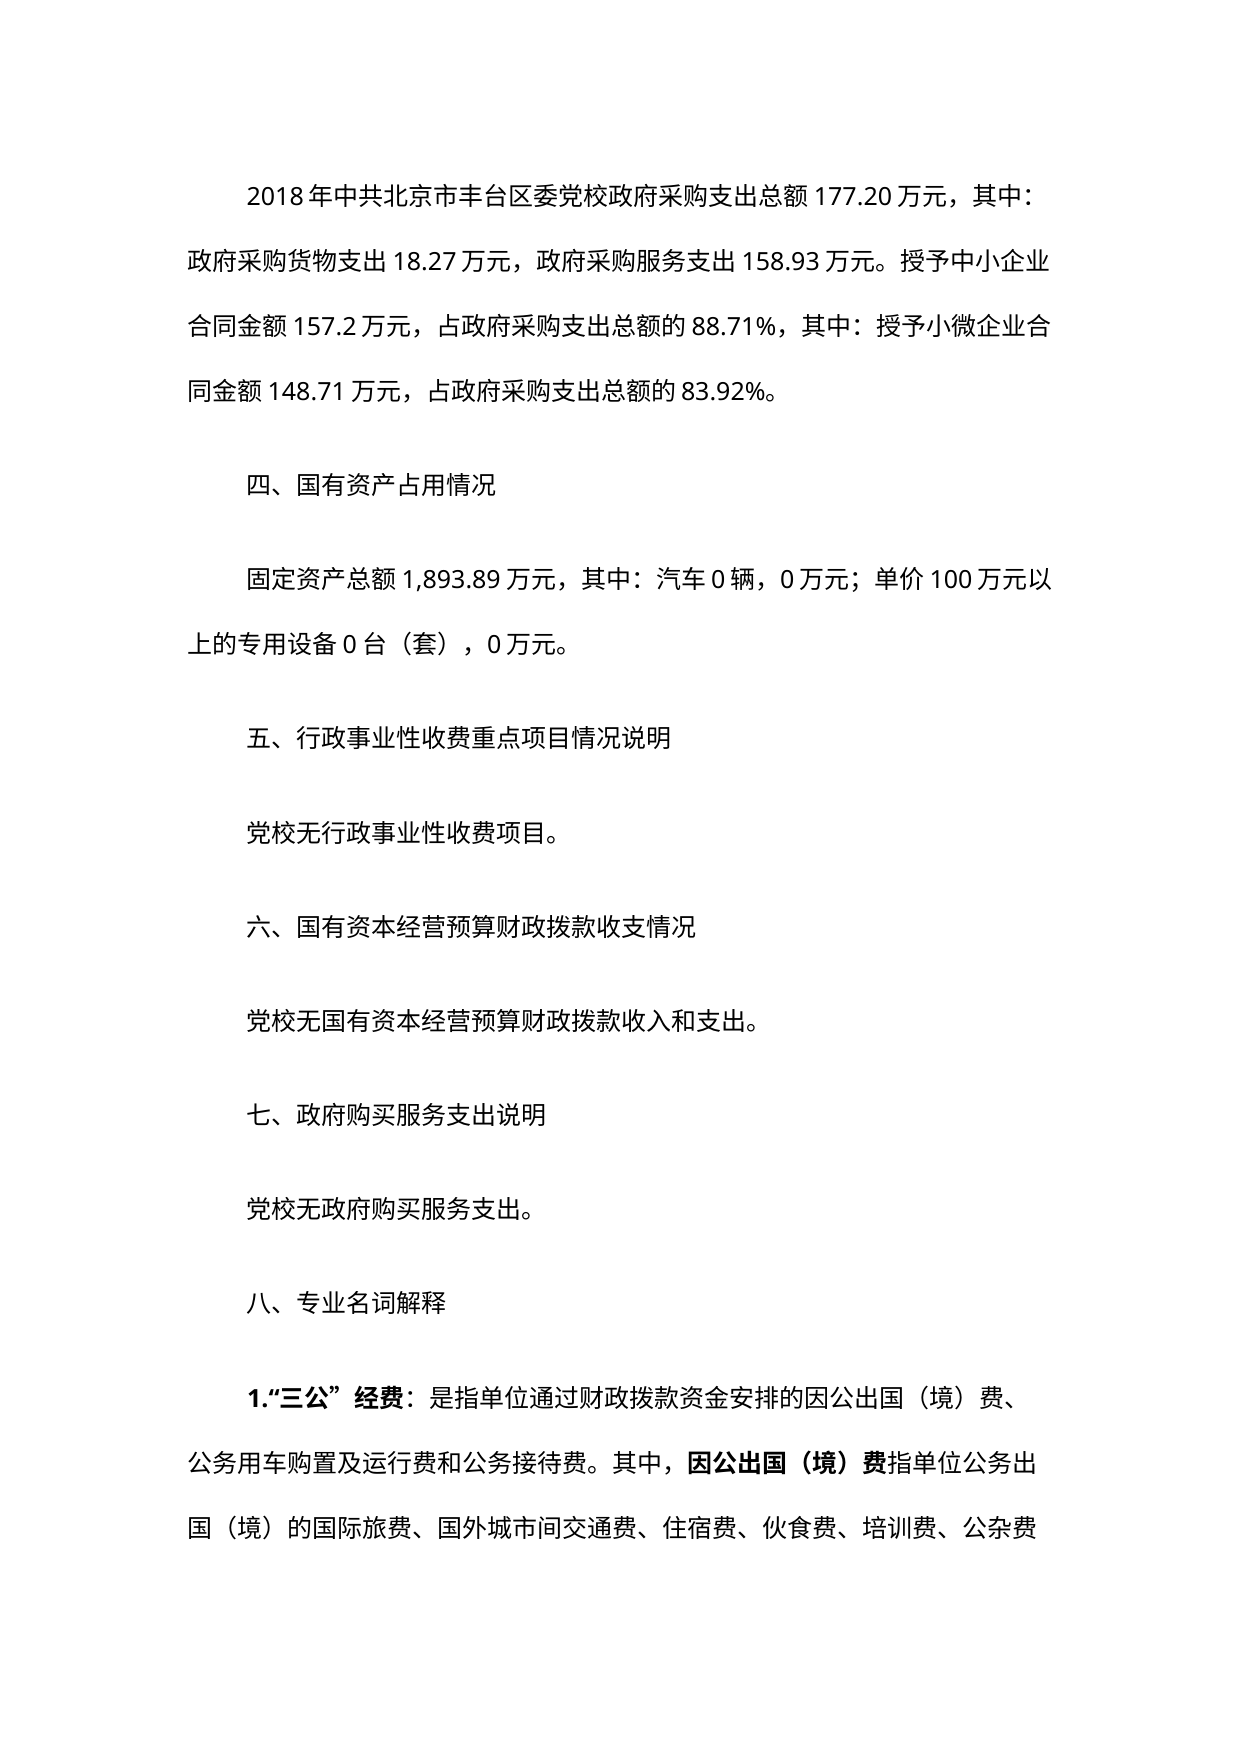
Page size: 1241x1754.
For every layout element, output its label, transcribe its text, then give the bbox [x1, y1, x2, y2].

text 固定资产总额1,893.89万元，其中：汽车0辆，0万元；单价100万元以上的专用设备0台（套），0万元。 [187, 545, 1053, 675]
text 八、专业名词解释 [187, 1269, 1053, 1334]
text 党校无行政事业性收费项目。 [187, 799, 1053, 864]
text 六、国有资本经营预算财政拨款收支情况 [187, 893, 1053, 958]
text 五、行政事业性收费重点项目情况说明 [187, 704, 1053, 769]
text 2018年中共北京市丰台区委党校政府采购支出总额177.20万元，其中：政府采购货物支出18.27万元，政府采购服务支出158.93万元。授予中小企业合同金额157.2万元，占政府采购支出总额的88.71%，其中：授予小微企业合同金额148.71万元，占政府采购支出总额的83.92%。 [187, 162, 1053, 422]
text 党校无国有资本经营预算财政拨款收入和支出。 [187, 987, 1053, 1052]
text 四、国有资产占用情况 [187, 451, 1053, 516]
text 七、政府购买服务支出说明 [187, 1081, 1053, 1146]
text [187, 1364, 1053, 1559]
text 党校无政府购买服务支出。 [187, 1175, 1053, 1240]
